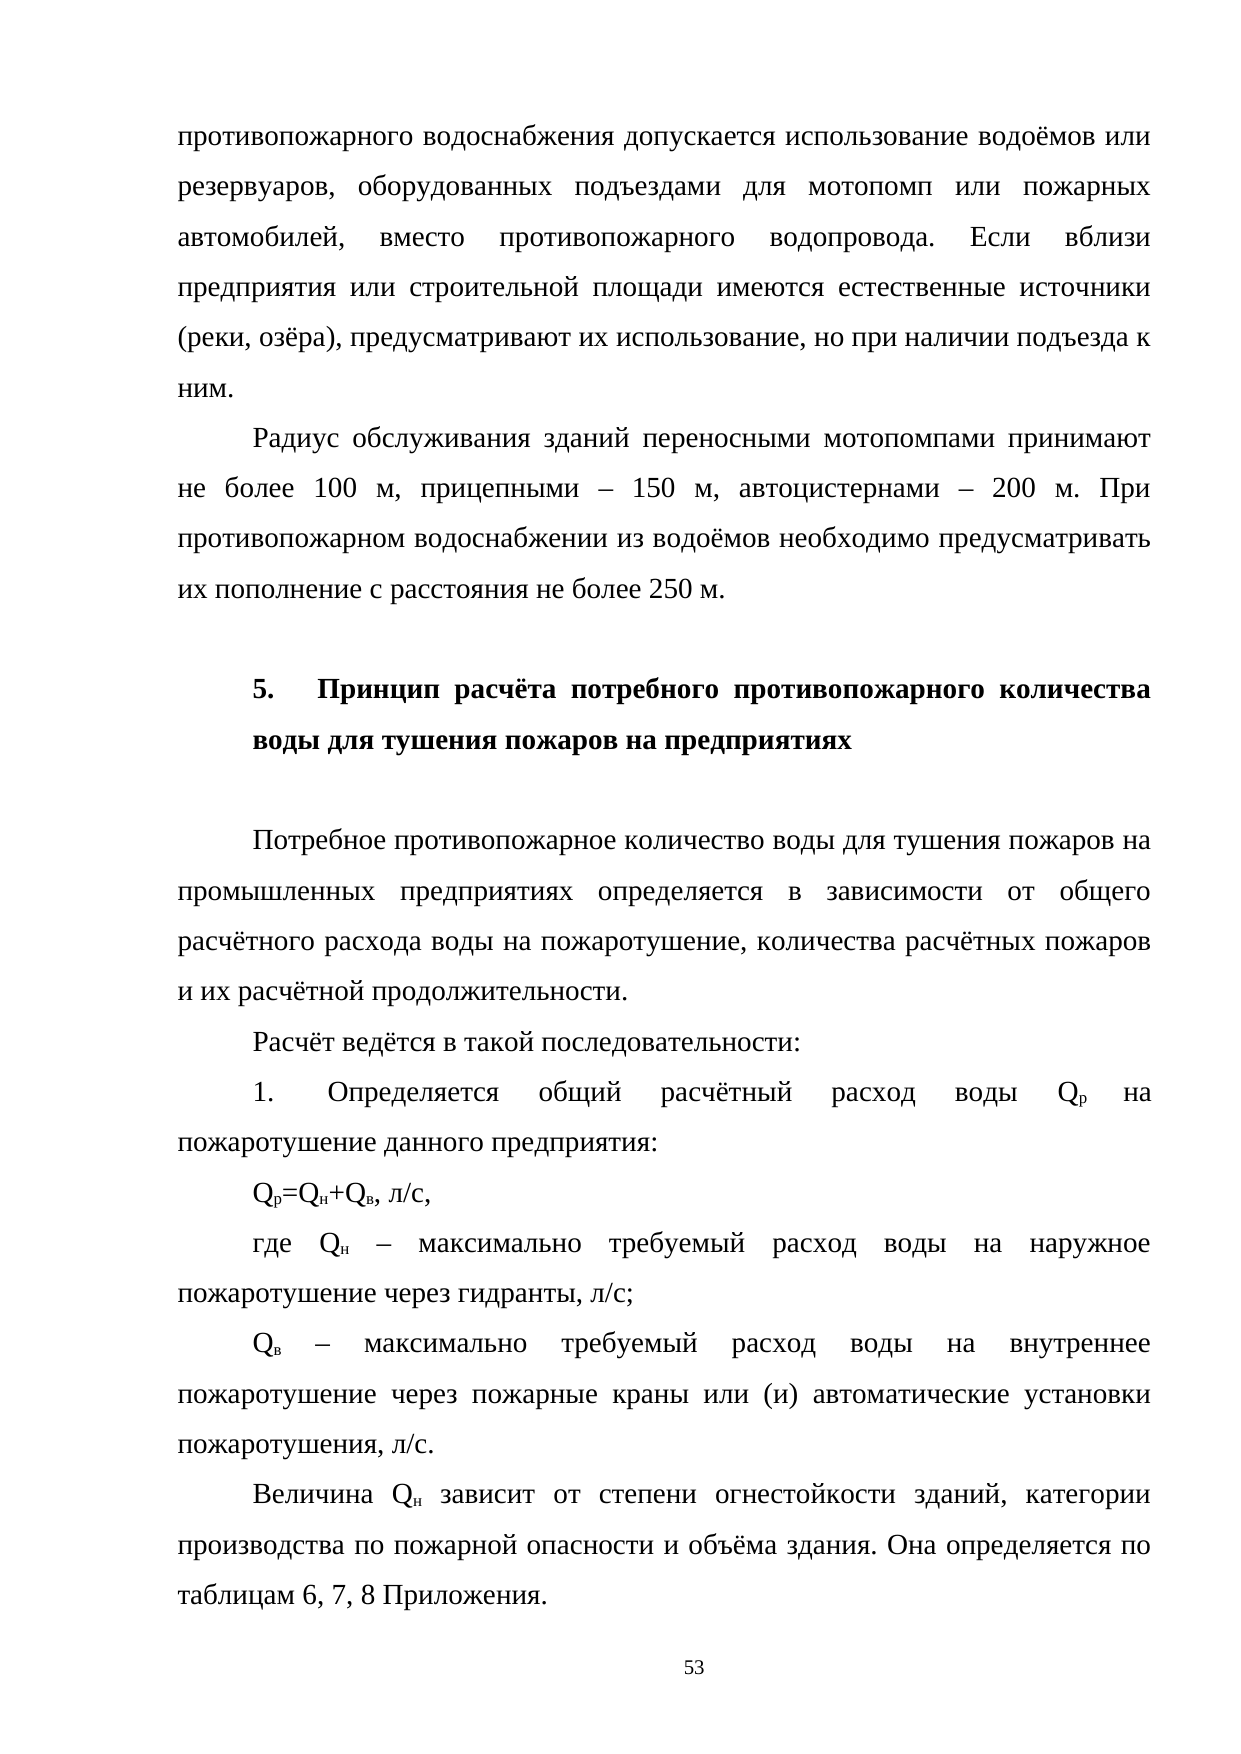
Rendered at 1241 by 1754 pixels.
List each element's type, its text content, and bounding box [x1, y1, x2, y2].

list Определяется общий расчётный расход воды Qp на пожаротушение данного предприятия: [177, 1074, 1152, 1158]
text Радиус обслуживания зданий переносными мотопомпами принимают не более 100 м, прицепными – 150 м, автоцистернами – 200 м. При противопожарном водоснабжении из водоёмов необходимо предусматривать их пополнение с расстояния не более 250 м. [177, 420, 1152, 604]
text Qв – максимально требуемый расход воды на внутреннее пожаротушение через пожарные краны или (и) автоматические установки пожаротушения, л/с. [177, 1326, 1152, 1460]
text Потребное противопожарное количество воды для тушения пожаров на промышленных предприятиях определяется в зависимости от общего расчётного расхода воды на пожаротушение, количества расчётных пожаров и их расчётной продолжительности. [177, 822, 1152, 1007]
text Qp=Qн+Qв, л/с, [177, 1175, 1152, 1208]
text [177, 118, 1152, 403]
text где Qн – максимально требуемый расход воды на наружное пожаротушение через гидранты, л/с; [177, 1225, 1152, 1309]
text Расчёт ведётся в такой последовательности: [177, 1024, 1152, 1057]
text 5. Принцип расчёта потребного противопожарного количества воды для тушения пожаров на предприятиях [252, 672, 1152, 755]
text Величина Qн зависит от степени огнестойкости зданий, категории производства по пожарной опасности и объёма здания. Она определяется по таблицам 6, 7, 8 Приложения. [177, 1477, 1152, 1611]
